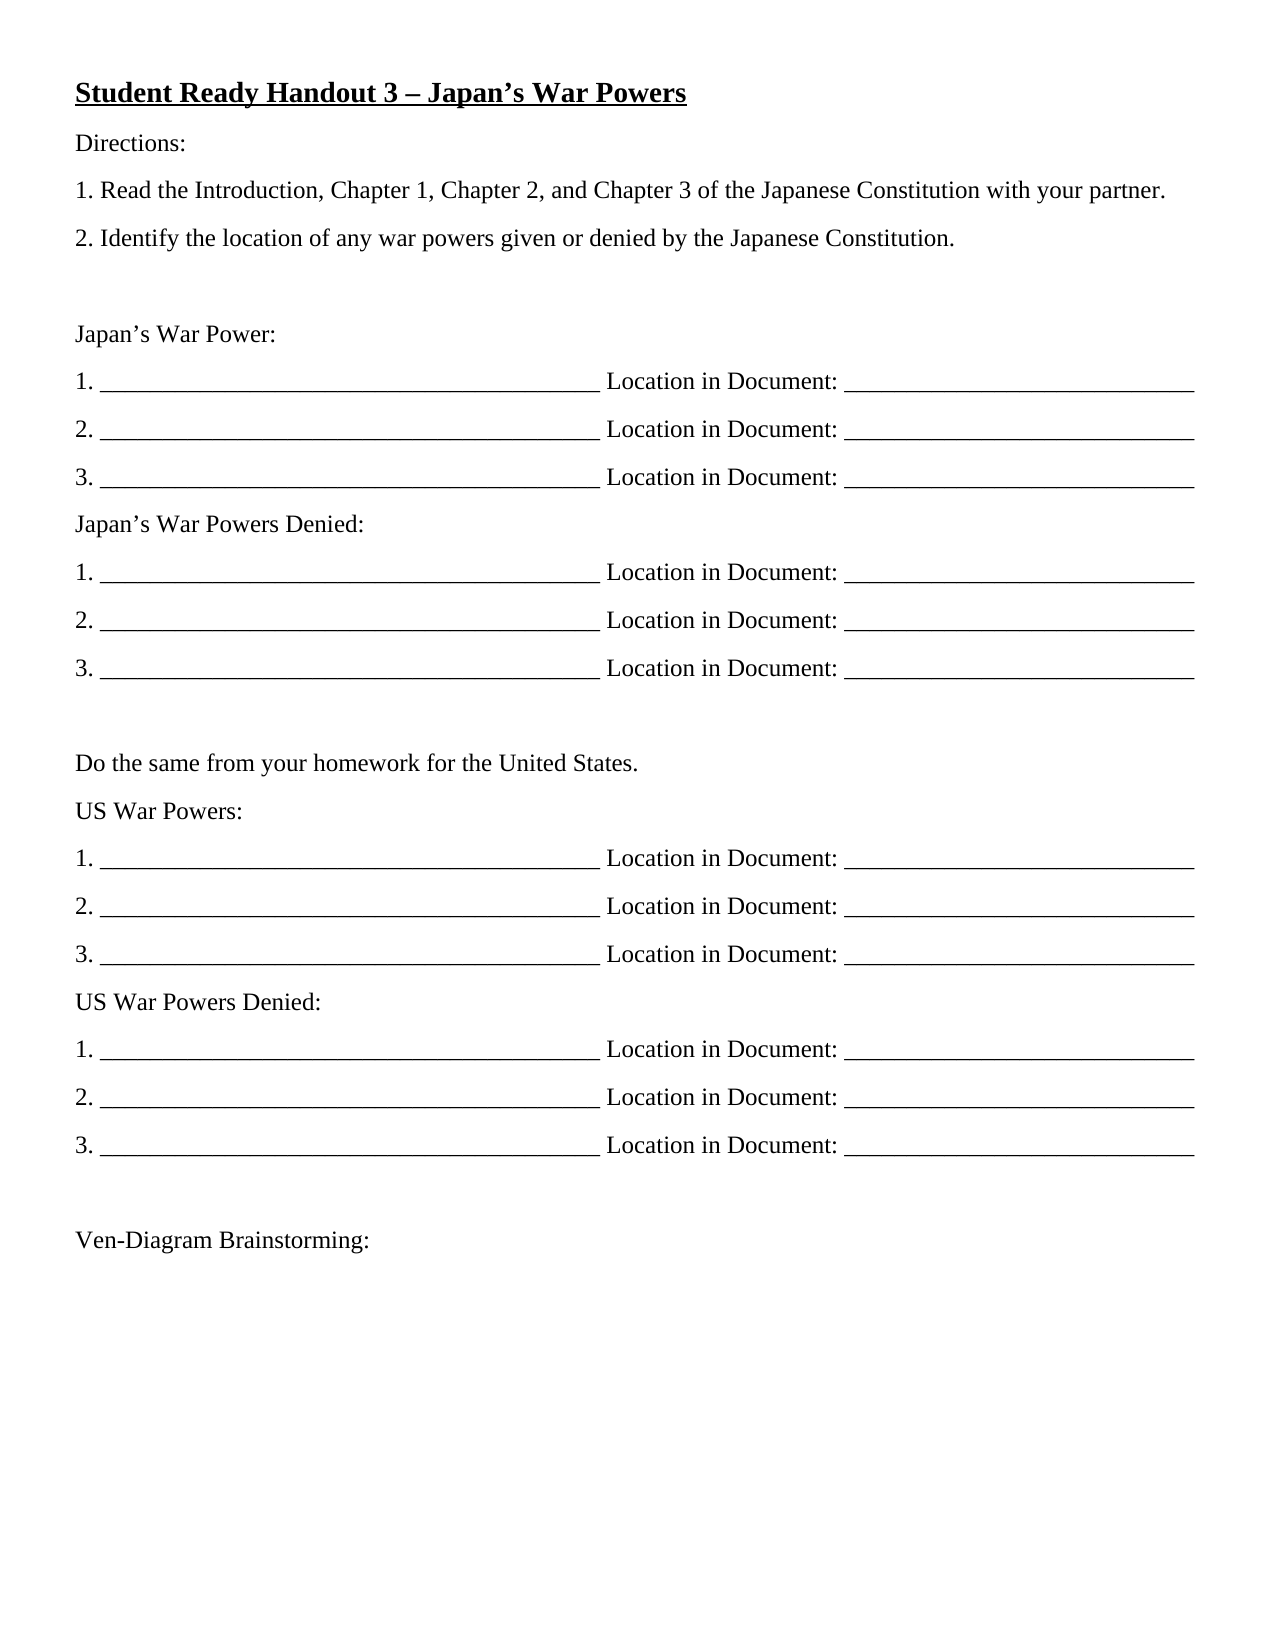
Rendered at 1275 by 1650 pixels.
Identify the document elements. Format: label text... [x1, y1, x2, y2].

text 3. ________________________________________ Location in Document: ____________________________ [75, 939, 1200, 968]
text Do the same from your homework for the United States. [75, 748, 1200, 777]
text 1. ________________________________________ Location in Document: ____________________________ [75, 366, 1200, 395]
text 3. ________________________________________ Location in Document: ____________________________ [75, 653, 1200, 681]
text 1. Read the Introduction, Chapter 1, Chapter 2, and Chapter 3 of the Japanese Constitution with your partner. [75, 176, 1200, 204]
text Japan’s War Powers Denied: [75, 509, 1200, 538]
text Directions: [75, 128, 1200, 157]
text 2. ________________________________________ Location in Document: ____________________________ [75, 891, 1200, 920]
text 3. ________________________________________ Location in Document: ____________________________ [75, 462, 1200, 491]
text 1. ________________________________________ Location in Document: ____________________________ [75, 557, 1200, 586]
text 2. ________________________________________ Location in Document: ____________________________ [75, 605, 1200, 634]
text 1. ________________________________________ Location in Document: ____________________________ [75, 1034, 1200, 1063]
text Japan’s War Power: [75, 319, 1200, 347]
text Student Ready Handout 3 – Japan’s War Powers [75, 75, 1200, 108]
text 1. ________________________________________ Location in Document: ____________________________ [75, 843, 1200, 872]
text 2. Identify the location of any war powers given or denied by the Japanese Constitution. [75, 223, 1200, 252]
text Ven-Diagram Brainstorming: [75, 1225, 1200, 1254]
text 2. ________________________________________ Location in Document: ____________________________ [75, 1082, 1200, 1111]
text 3. ________________________________________ Location in Document: ____________________________ [75, 1130, 1200, 1158]
text 2. ________________________________________ Location in Document: ____________________________ [75, 414, 1200, 443]
text US War Powers Denied: [75, 987, 1200, 1015]
text US War Powers: [75, 796, 1200, 824]
